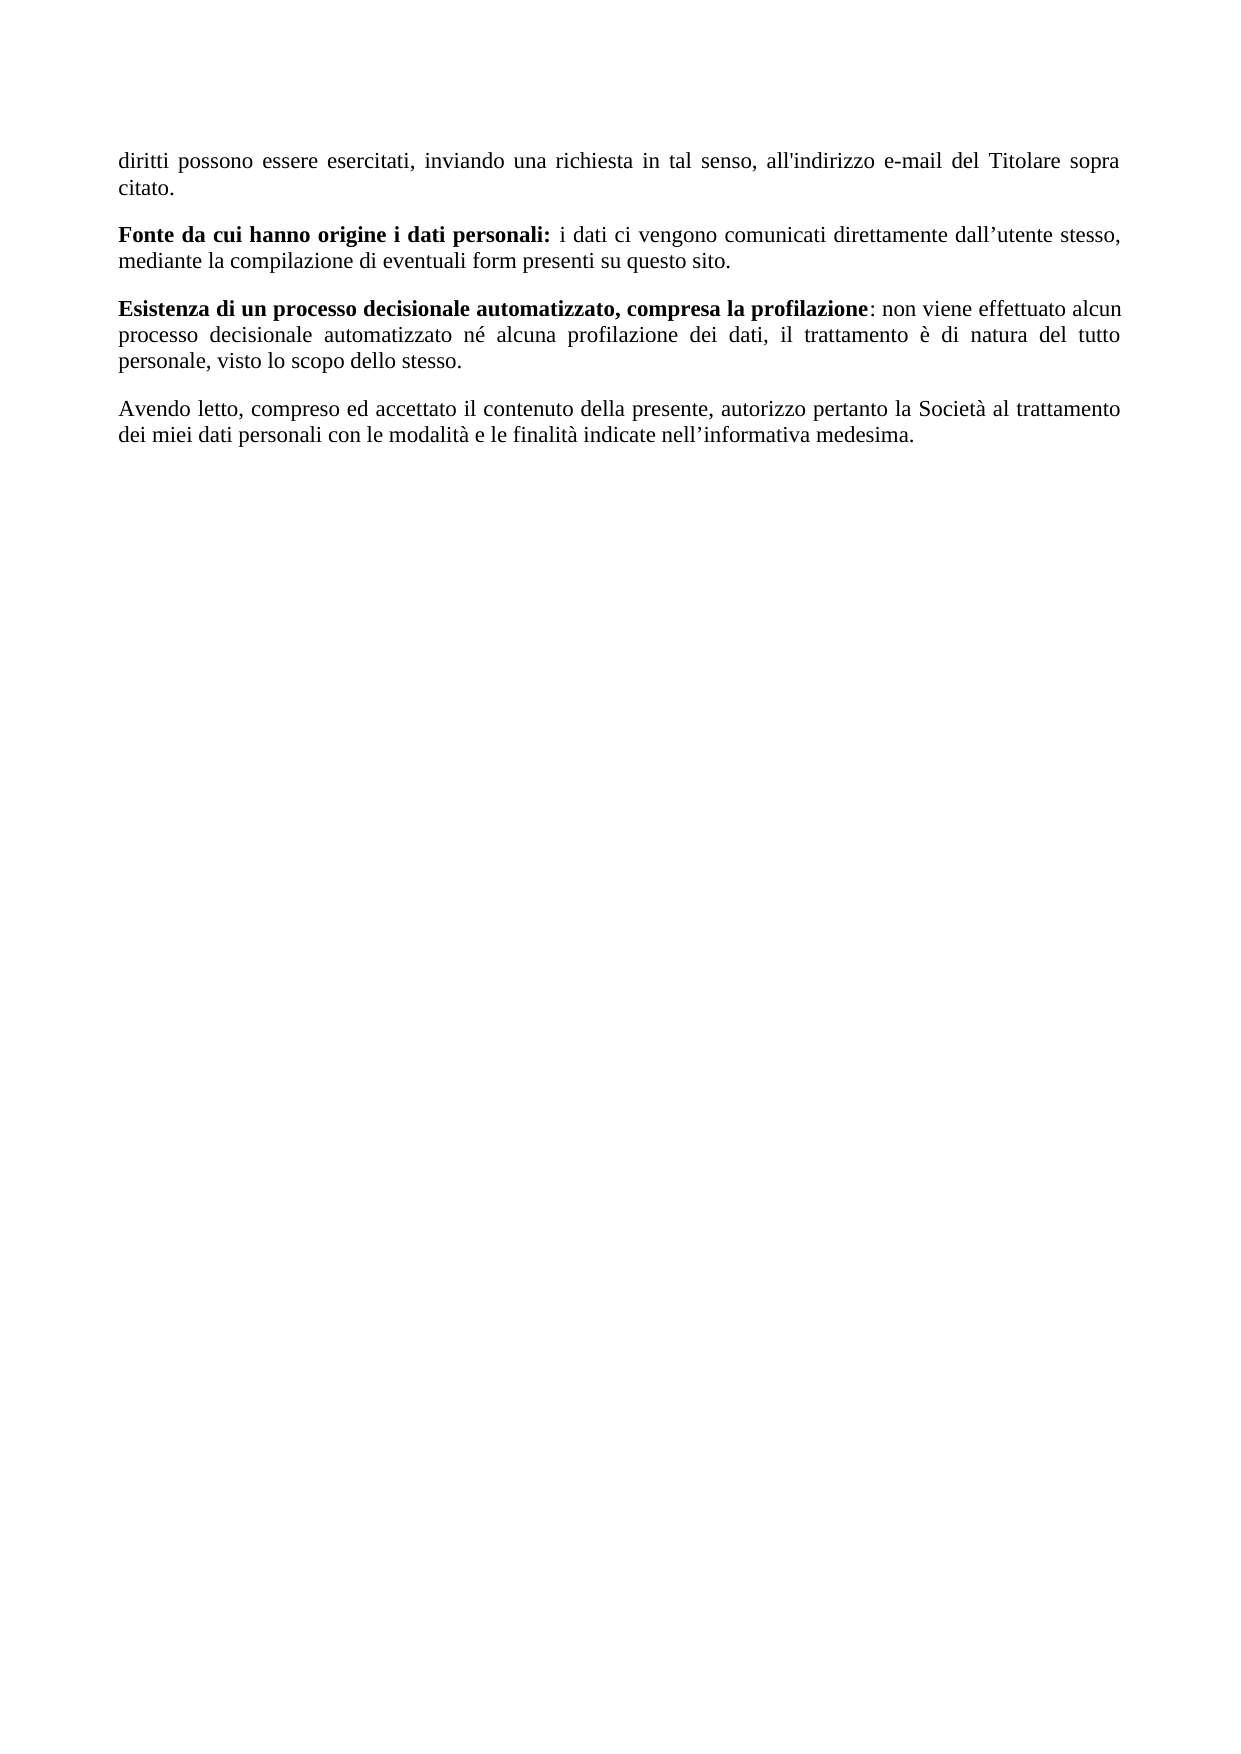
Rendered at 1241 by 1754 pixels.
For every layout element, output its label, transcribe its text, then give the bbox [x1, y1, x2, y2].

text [118, 148, 1122, 200]
text Esistenza di un processo decisionale automatizzato, compresa la profilazione: non viene effettuato alcun processo decisionale automatizzato né alcuna profilazione dei dati, il trattamento è di natura del tutto personale, visto lo scopo dello stesso. [118, 295, 1122, 374]
text Avendo letto, compreso ed accettato il contenuto della presente, autorizzo pertanto la Società al trattamento dei miei dati personali con le modalità e le finalità indicate nell’informativa medesima. [118, 394, 1122, 447]
text Fonte da cui hanno origine i dati personali: i dati ci vengono comunicati direttamente dall’utente stesso, mediante la compilazione di eventuali form presenti su questo sito. [118, 221, 1122, 274]
